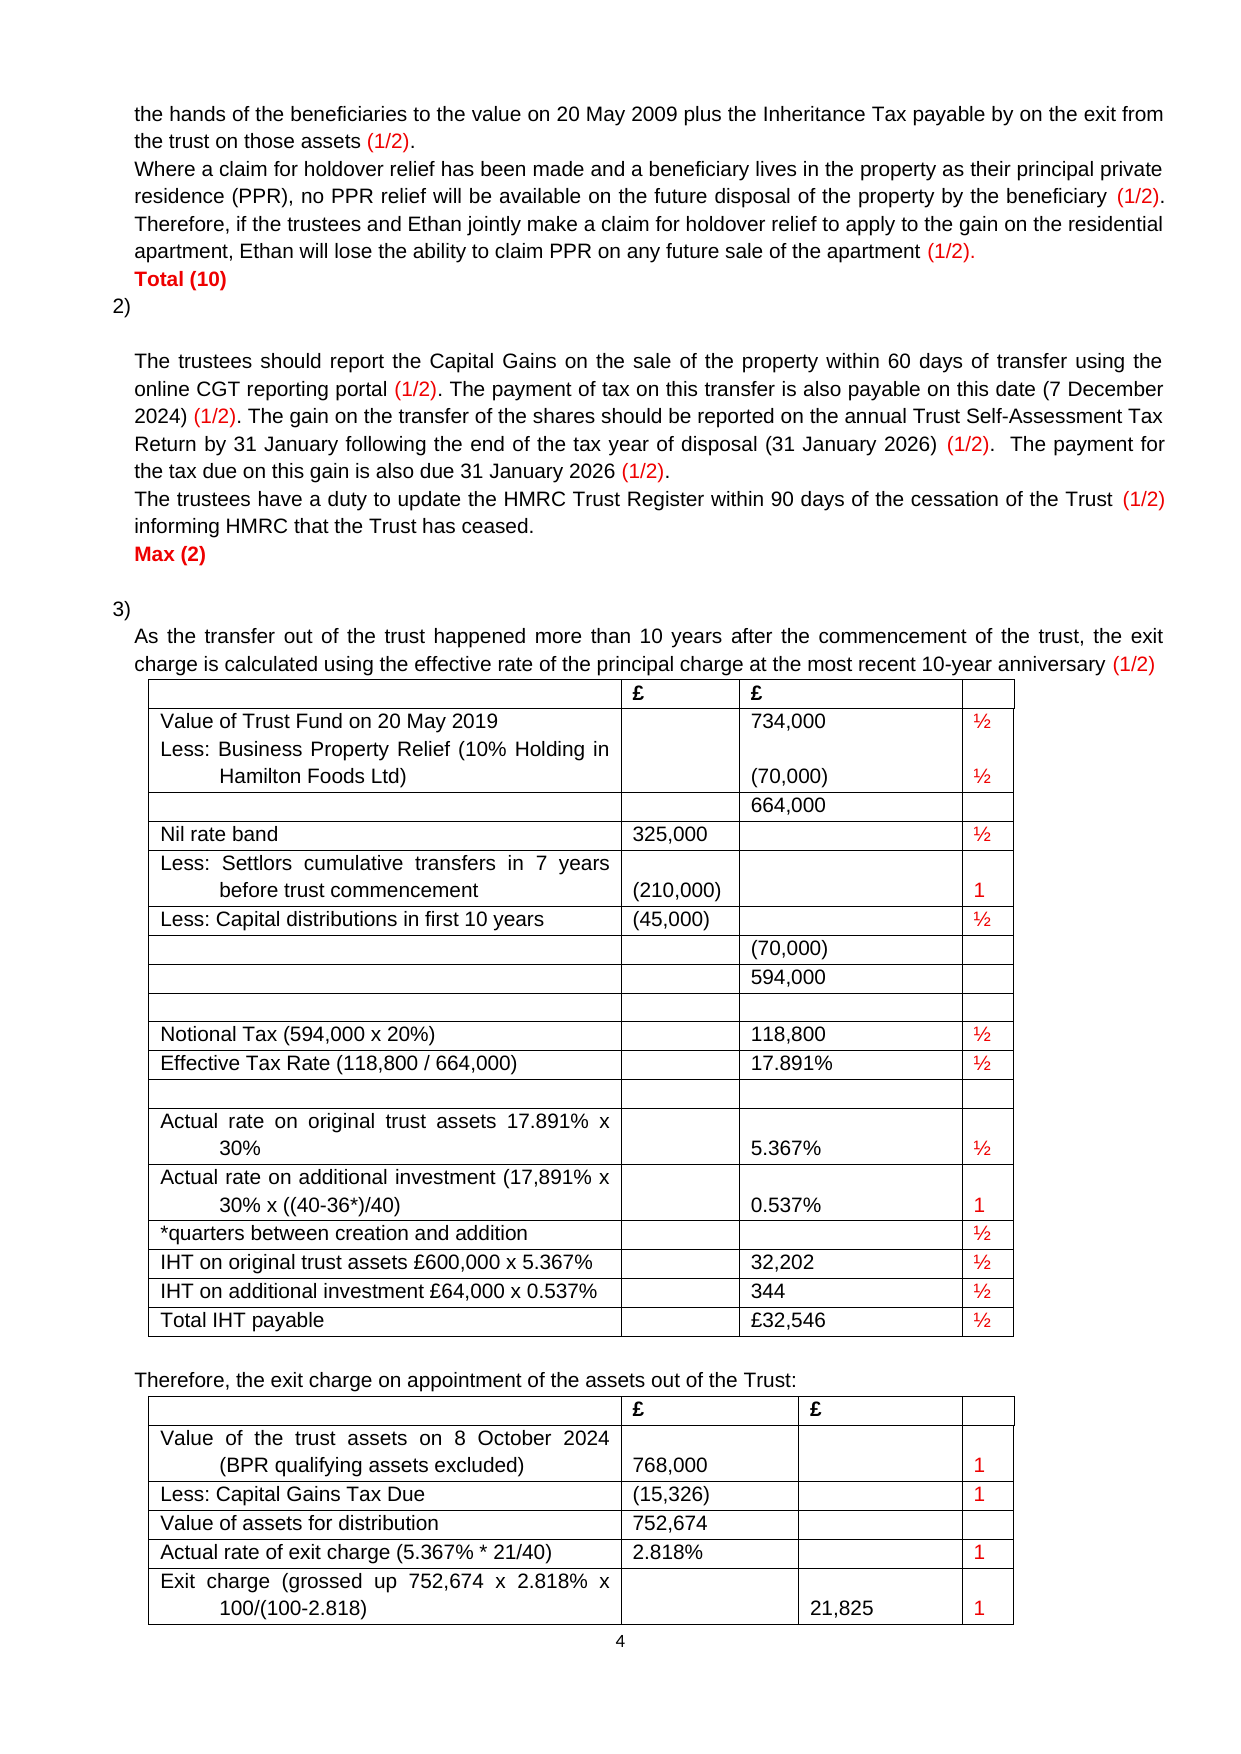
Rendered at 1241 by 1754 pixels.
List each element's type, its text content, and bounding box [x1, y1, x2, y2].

table_cell [799, 1426, 962, 1481]
table_cell [622, 1022, 739, 1050]
table_cell [622, 1080, 739, 1107]
text As the transfer out of the trust happened more than 10 years after the commencement of the trust, the exit charge is calculated using the effective rate of the principal charge at the most recent 10-year anniversary (1/2) [134, 624, 1165, 676]
table_cell ½ [963, 1022, 1013, 1050]
table_cell (15,326) [622, 1482, 798, 1510]
table_cell Less: Settlors cumulative transfers in 7 years before trust commencement [149, 851, 621, 906]
table_cell Notional Tax (594,000 x 20%) [149, 1022, 621, 1050]
table_cell Actual rate of exit charge (5.367% * 21/40) [149, 1540, 621, 1567]
table_cell [963, 1511, 1013, 1539]
table_cell 1 [963, 1569, 1013, 1624]
table_cell [740, 907, 962, 935]
table_cell [740, 1221, 962, 1249]
table_cell [622, 936, 739, 964]
table_cell 0.537% [740, 1165, 962, 1220]
table_cell [622, 1308, 739, 1336]
table_cell [149, 1080, 621, 1107]
table_header £ [740, 680, 962, 708]
table_cell 664,000 [740, 793, 962, 821]
table_header [149, 680, 621, 708]
table_header £ [799, 1397, 962, 1424]
table_cell £32,546 [740, 1308, 962, 1336]
table_cell [622, 1165, 739, 1220]
table_cell 32,202 [740, 1250, 962, 1278]
table_cell (45,000) [622, 907, 739, 935]
table_cell Exit charge (grossed up 752,674 x 2.818% x 100/(100-2.818) [149, 1569, 621, 1624]
table_cell [622, 1569, 798, 1624]
table_cell ½ [963, 1051, 1013, 1079]
table_cell ½ [963, 1221, 1013, 1249]
table_cell ½ [963, 1250, 1013, 1278]
table_cell 752,674 [622, 1511, 798, 1539]
table_cell IHT on original trust assets £600,000 x 5.367% [149, 1250, 621, 1278]
table_cell ½ ½ [963, 709, 1013, 792]
table_cell Effective Tax Rate (118,800 / 664,000) [149, 1051, 621, 1079]
table_cell Value of the trust assets on 8 October 2024 (BPR qualifying assets excluded) [149, 1426, 621, 1481]
table_cell [622, 1279, 739, 1307]
table_cell Actual rate on original trust assets 17.891% x 30% [149, 1109, 621, 1164]
table_cell [622, 965, 739, 993]
table_cell [622, 1051, 739, 1079]
table_cell [799, 1482, 962, 1510]
table_cell 1 [963, 1426, 1013, 1481]
table_cell ½ [963, 907, 1013, 935]
table_cell [622, 1109, 739, 1164]
table_cell 5.367% [740, 1109, 962, 1164]
table_cell [622, 1221, 739, 1249]
table_header £ [622, 1397, 798, 1424]
table_cell [149, 793, 621, 821]
table_cell [799, 1511, 962, 1539]
table_cell [622, 709, 739, 792]
table_cell [963, 994, 1013, 1021]
table_cell [963, 793, 1013, 821]
text The trustees should report the Capital Gains on the sale of the property within 60 days of transfer using the online CGT reporting portal (1/2). The payment of tax on this transfer is also payable on this date (7 December 2024) (1/2). The gain on the transfer of the shares should be reported on the annual Trust Self-Assessment Tax Return by 31 January following the end of the tax year of disposal (31 January 2026) (1/2). The payment for the tax due on this gain is also due 31 January 2026 (1/2). [134, 349, 1165, 483]
table_cell Less: Capital distributions in first 10 years [149, 907, 621, 935]
table_cell ½ [963, 822, 1013, 850]
table_cell [963, 1080, 1013, 1107]
table_cell 1 [963, 1165, 1013, 1220]
table_header [963, 1397, 1014, 1424]
table_cell 2.818% [622, 1540, 798, 1567]
table_cell *quarters between creation and addition [149, 1221, 621, 1249]
table_cell [740, 851, 962, 906]
table_cell [799, 1540, 962, 1567]
text Therefore, the exit charge on appointment of the assets out of the Trust: [75, 1368, 1165, 1392]
table_cell 1 [963, 851, 1013, 906]
table_cell Total IHT payable [149, 1308, 621, 1336]
table_cell ½ [963, 1109, 1013, 1164]
table_cell 118,800 [740, 1022, 962, 1050]
text The trustees have a duty to update the HMRC Trust Register within 90 days of the cessation of the Trust (1/2) informing HMRC that the Trust has ceased. [134, 487, 1165, 538]
table_cell ½ [963, 1279, 1013, 1307]
table_cell [622, 1250, 739, 1278]
table_header [963, 680, 1014, 708]
table_cell [740, 822, 962, 850]
table_cell [963, 965, 1013, 993]
table_cell Less: Capital Gains Tax Due [149, 1482, 621, 1510]
table_cell 17.891% [740, 1051, 962, 1079]
table_cell [149, 965, 621, 993]
table_header [149, 1397, 621, 1424]
table_cell [622, 793, 739, 821]
table_cell 594,000 [740, 965, 962, 993]
table_cell IHT on additional investment £64,000 x 0.537% [149, 1279, 621, 1307]
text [134, 102, 1165, 153]
table_cell 734,000 (70,000) [740, 709, 962, 792]
table_cell 21,825 [799, 1569, 962, 1624]
table_cell [149, 936, 621, 964]
table_cell (70,000) [740, 936, 962, 964]
table_cell Value of Trust Fund on 20 May 2019 Less: Business Property Relief (10% Holding in Hamilton Foods Ltd) [149, 709, 621, 792]
table_cell 768,000 [622, 1426, 798, 1481]
table_cell [149, 994, 621, 1021]
text Max (2) [134, 542, 1165, 566]
table_cell (210,000) [622, 851, 739, 906]
table_cell 1 [963, 1482, 1013, 1510]
text Total (10) [134, 267, 1165, 291]
table_cell 344 [740, 1279, 962, 1307]
table_cell [622, 994, 739, 1021]
text Where a claim for holdover relief has been made and a beneficiary lives in the property as their principal private residence (PPR), no PPR relief will be available on the future disposal of the property by the beneficiary (1/2). Therefore, if the trustees and Ethan jointly make a claim for holdover relief to apply to the gain on the residential apartment, Ethan will lose the ability to claim PPR on any future sale of the apartment (1/2). [134, 157, 1165, 263]
table_cell Value of assets for distribution [149, 1511, 621, 1539]
table_cell [740, 994, 962, 1021]
table_cell 1 [963, 1540, 1013, 1567]
table_cell [740, 1080, 962, 1107]
table_cell Actual rate on additional investment (17,891% x 30% x ((40-36*)/40) [149, 1165, 621, 1220]
table_cell 325,000 [622, 822, 739, 850]
table_header £ [622, 680, 739, 708]
table_cell [963, 936, 1013, 964]
table_cell ½ [963, 1308, 1013, 1336]
table_cell Nil rate band [149, 822, 621, 850]
